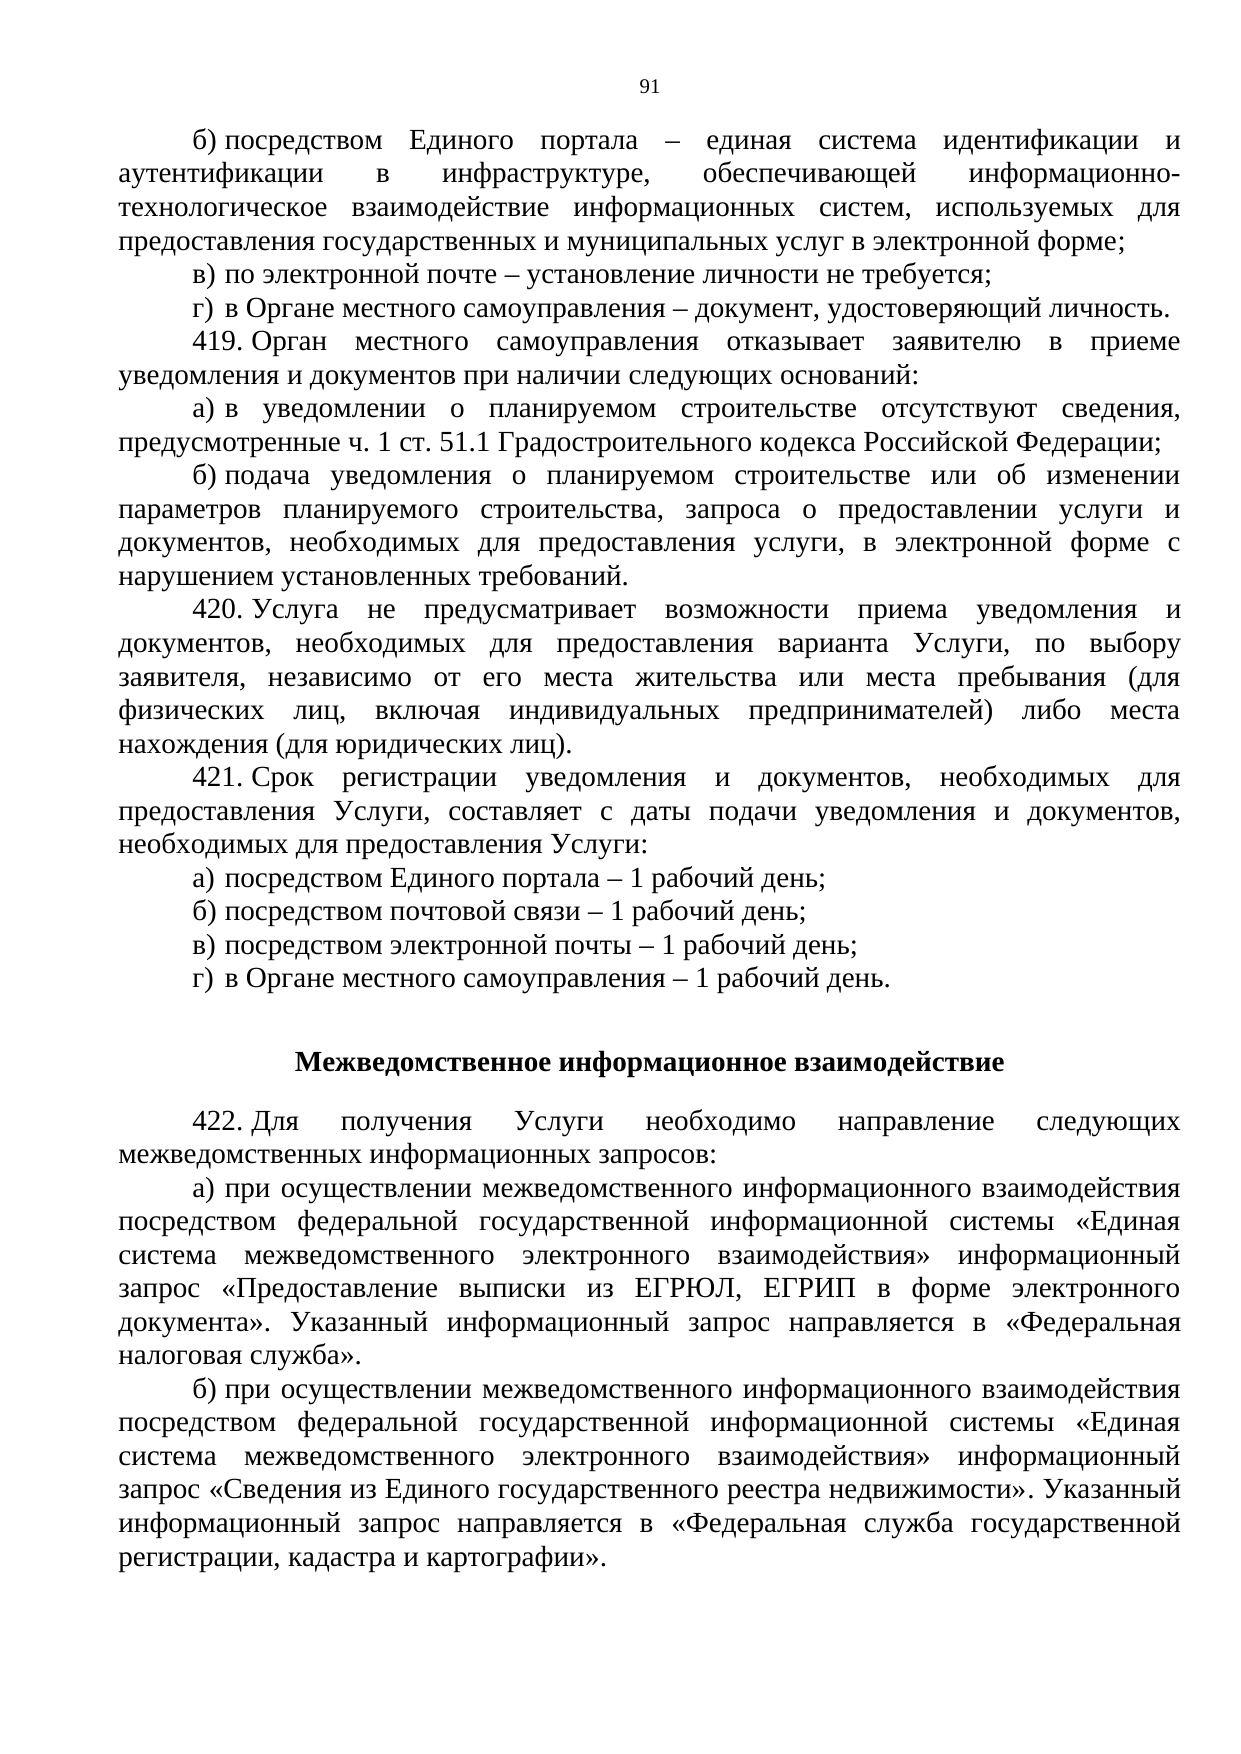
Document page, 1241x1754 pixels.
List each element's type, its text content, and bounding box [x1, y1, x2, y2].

list при осуществлении межведомственного информационного взаимодействия посредством федеральной государственной информационной системы «Единая система межведомственного электронного взаимодействия» информационный запрос «Предоставление выписки из ЕГРЮЛ, ЕГРИП в форме электронного документа». Указанный информационный запрос направляется в «Федеральная налоговая служба». [118, 1170, 1181, 1371]
list Услуга не предусматривает возможности приема уведомления и документов, необходимых для предоставления варианта Услуги, по выбору заявителя, независимо от его места жительства или места пребывания (для физических лиц, включая индивидуальных предпринимателей) либо места нахождения (для юридических лиц). [118, 592, 1181, 759]
list при осуществлении межведомственного информационного взаимодействия посредством федеральной государственной информационной системы «Единая система межведомственного электронного взаимодействия» информационный запрос «Сведения из Единого государственного реестра недвижимости». Указанный информационный запрос направляется в «Федеральная служба государственной регистрации, кадастра и картографии». [118, 1371, 1181, 1572]
list посредством Единого портала – 1 рабочий день; [118, 860, 1181, 893]
list Орган местного самоуправления отказывает заявителю в приеме уведомления и документов при наличии следующих оснований: [118, 323, 1181, 390]
list в Органе местного самоуправления – документ, удостоверяющий личность. [118, 290, 1181, 323]
list посредством электронной почты – 1 рабочий день; [118, 927, 1181, 961]
text Межведомственное информационное взаимодействие [118, 1044, 1181, 1078]
list Для получения Услуги необходимо направление следующих межведомственных информационных запросов: [118, 1103, 1181, 1170]
list посредством Единого портала – единая система идентификации и аутентификации в инфраструктуре, обеспечивающей информационно-технологическое взаимодействие информационных систем, используемых для предоставления государственных и муниципальных услуг в электронной форме; [118, 122, 1181, 256]
list подача уведомления о планируемом строительстве или об изменении параметров планируемого строительства, запроса о предоставлении услуги и документов, необходимых для предоставления услуги, в электронной форме с нарушением установленных требований. [118, 457, 1181, 592]
list в Органе местного самоуправления – 1 рабочий день. [118, 961, 1181, 994]
list посредством почтовой связи – 1 рабочий день; [118, 893, 1181, 927]
list в уведомлении о планируемом строительстве отсутствуют сведения, предусмотренные ч. 1 ст. 51.1 Градостроительного кодекса Российской Федерации; [118, 390, 1181, 457]
list по электронной почте – установление личности не требуется; [118, 256, 1181, 290]
list Срок регистрации уведомления и документов, необходимых для предоставления Услуги, составляет с даты подачи уведомления и документов, необходимых для предоставления Услуги: [118, 759, 1181, 860]
